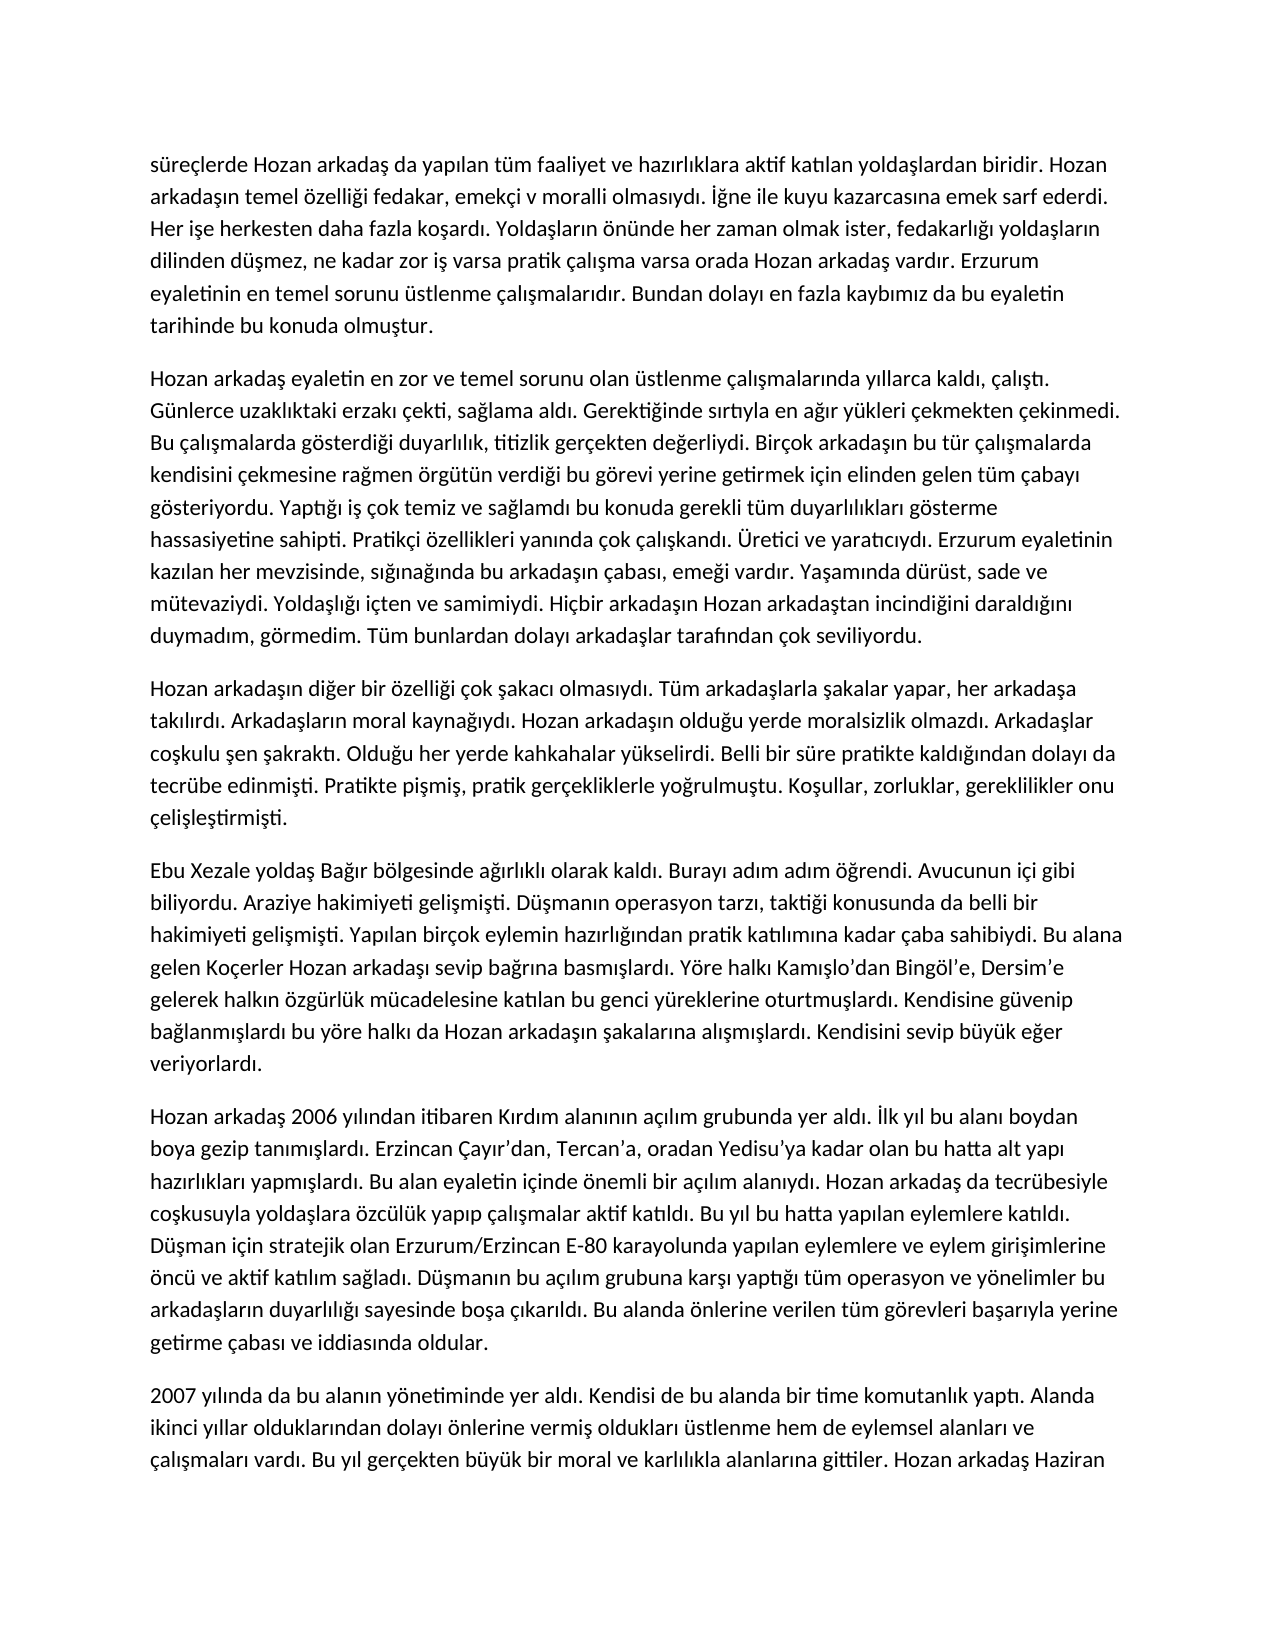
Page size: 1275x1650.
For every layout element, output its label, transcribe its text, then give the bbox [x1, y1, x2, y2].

text Ebu Xezale yoldaş Bağır bölgesinde ağırlıklı olarak kaldı. Burayı adım adım öğrendi. Avucunun içi gibi biliyordu. Araziye hakimiyeti gelişmişti. Düşmanın operasyon tarzı, taktiği konusunda da belli bir hakimiyeti gelişmişti. Yapılan birçok eylemin hazırlığından pratik katılımına kadar çaba sahibiydi. Bu alana gelen Koçerler Hozan arkadaşı sevip bağrına basmışlardı. Yöre halkı Kamışlo’dan Bingöl’e, Dersim’e gelerek halkın özgürlük mücadelesine katılan bu genci yüreklerine oturtmuşlardı. Kendisine güvenip bağlanmışlardı bu yöre halkı da Hozan arkadaşın şakalarına alışmışlardı. Kendisini sevip büyük eğer veriyorlardı. [150, 856, 1125, 1077]
text Hozan arkadaş 2006 yılından itibaren Kırdım alanının açılım grubunda yer aldı. İlk yıl bu alanı boydan boya gezip tanımışlardı. Erzincan Çayır’dan, Tercan’a, oradan Yedisu’ya kadar olan bu hatta alt yapı hazırlıkları yapmışlardı. Bu alan eyaletin içinde önemli bir açılım alanıydı. Hozan arkadaş da tecrübesiyle coşkusuyla yoldaşlara özcülük yapıp çalışmalar aktif katıldı. Bu yıl bu hatta yapılan eylemlere katıldı. Düşman için stratejik olan Erzurum/Erzincan E-80 karayolunda yapılan eylemlere ve eylem girişimlerine öncü ve aktif katılım sağladı. Düşmanın bu açılım grubuna karşı yaptığı tüm operasyon ve yönelimler bu arkadaşların duyarlılığı sayesinde boşa çıkarıldı. Bu alanda önlerine verilen tüm görevleri başarıyla yerine getirme çabası ve iddiasında oldular. [150, 1102, 1125, 1356]
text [150, 150, 1125, 339]
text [150, 1381, 1125, 1473]
text Hozan arkadaşın diğer bir özelliği çok şakacı olmasıydı. Tüm arkadaşlarla şakalar yapar, her arkadaşa takılırdı. Arkadaşların moral kaynağıydı. Hozan arkadaşın olduğu yerde moralsizlik olmazdı. Arkadaşlar coşkulu şen şakraktı. Olduğu her yerde kahkahalar yükselirdi. Belli bir süre pratikte kaldığından dolayı da tecrübe edinmişti. Pratikte pişmiş, pratik gerçekliklerle yoğrulmuştu. Koşullar, zorluklar, gereklilikler onu çelişleştirmişti. [150, 674, 1125, 831]
text Hozan arkadaş eyaletin en zor ve temel sorunu olan üstlenme çalışmalarında yıllarca kaldı, çalıştı. Günlerce uzaklıktaki erzakı çekti, sağlama aldı. Gerektiğinde sırtıyla en ağır yükleri çekmekten çekinmedi. Bu çalışmalarda gösterdiği duyarlılık, titizlik gerçekten değerliydi. Birçok arkadaşın bu tür çalışmalarda kendisini çekmesine rağmen örgütün verdiği bu görevi yerine getirmek için elinden gelen tüm çabayı gösteriyordu. Yaptığı iş çok temiz ve sağlamdı bu konuda gerekli tüm duyarlılıkları gösterme hassasiyetine sahipti. Pratikçi özellikleri yanında çok çalışkandı. Üretici ve yaratıcıydı. Erzurum eyaletinin kazılan her mevzisinde, sığınağında bu arkadaşın çabası, emeği vardır. Yaşamında dürüst, sade ve mütevaziydi. Yoldaşlığı içten ve samimiydi. Hiçbir arkadaşın Hozan arkadaştan incindiğini daraldığını duymadım, görmedim. Tüm bunlardan dolayı arkadaşlar tarafından çok seviliyordu. [150, 364, 1125, 649]
